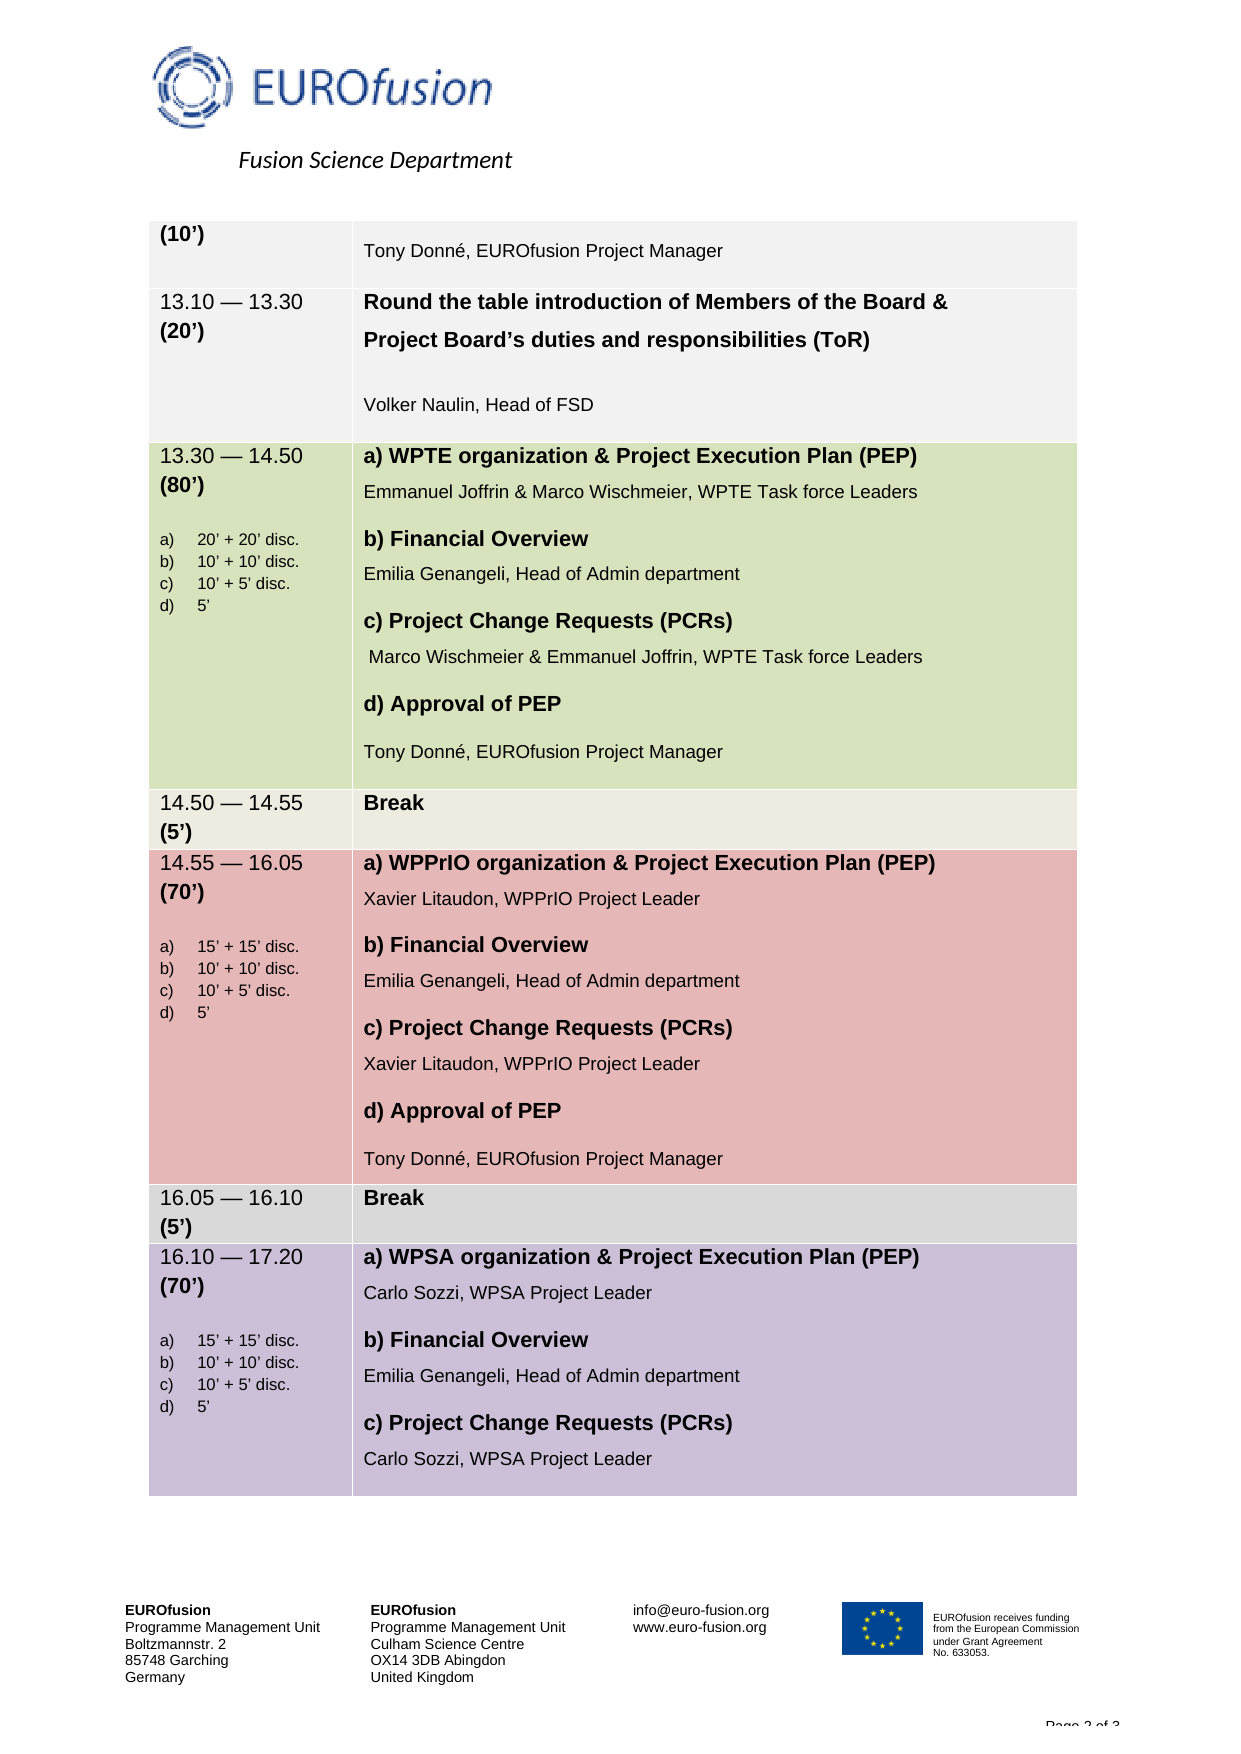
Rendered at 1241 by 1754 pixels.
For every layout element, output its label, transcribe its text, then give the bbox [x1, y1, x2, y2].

picture [147, 30, 498, 145]
table_cell 14.50 — 14.55 (5’) [149, 790, 352, 849]
picture [842, 1602, 923, 1656]
table_cell 13.30 — 14.50 (80’) 20’ + 20’ disc. 10’ + 10’ disc. 10’ + 5’ disc. 5’ [149, 443, 352, 789]
table_cell Break [353, 1185, 1077, 1243]
table_cell 14.55 — 16.05 (70’) 15’ + 15’ disc. 10’ + 10’ disc. 10’ + 5’ disc. 5’ [149, 850, 352, 1184]
table_cell a) WPPrIO organization & Project Execution Plan (PEP) Xavier Litaudon‎, WPPrIO Project Leader b) Financial Overview Emilia Genangeli, Head of Admin department c) Project Change Requests (PCRs) Xavier Litaudon‎, WPPrIO Project Leader d) Approval of PEP Tony Donné, EUROfusion Project Manager [353, 850, 1077, 1184]
table_cell 13.10 — 13.30 (20’) [149, 289, 352, 442]
table_cell 16.10 — 17.20 (70’) 15’ + 15’ disc. 10’ + 10’ disc. 10’ + 5’ disc. 5’ [149, 1244, 352, 1496]
table_cell 16.05 — 16.10 (5’) [149, 1185, 352, 1243]
table_header Introduction Tony Donné, EUROfusion Project Manager [353, 221, 1077, 288]
table_header 13.00 — 13.10 (10’) [149, 221, 352, 288]
table_cell a) WPTE organization & Project Execution Plan (PEP) Emmanuel Joffrin‎ & Marco Wischmeier, WPTE Task force Leaders b) Financial Overview Emilia Genangeli, Head of Admin department c) Project Change Requests (PCRs) ‎ Marco Wischmeier & Emmanuel Joffrin, WPTE Task force Leaders d) Approval of PEP Tony Donné, EUROfusion Project Manager [353, 443, 1077, 789]
table_cell Round the table introduction of Members of the Board & Project Board’s duties and responsibilities (ToR) Volker Naulin, Head of FSD [353, 289, 1077, 442]
table_cell Break [353, 790, 1077, 849]
